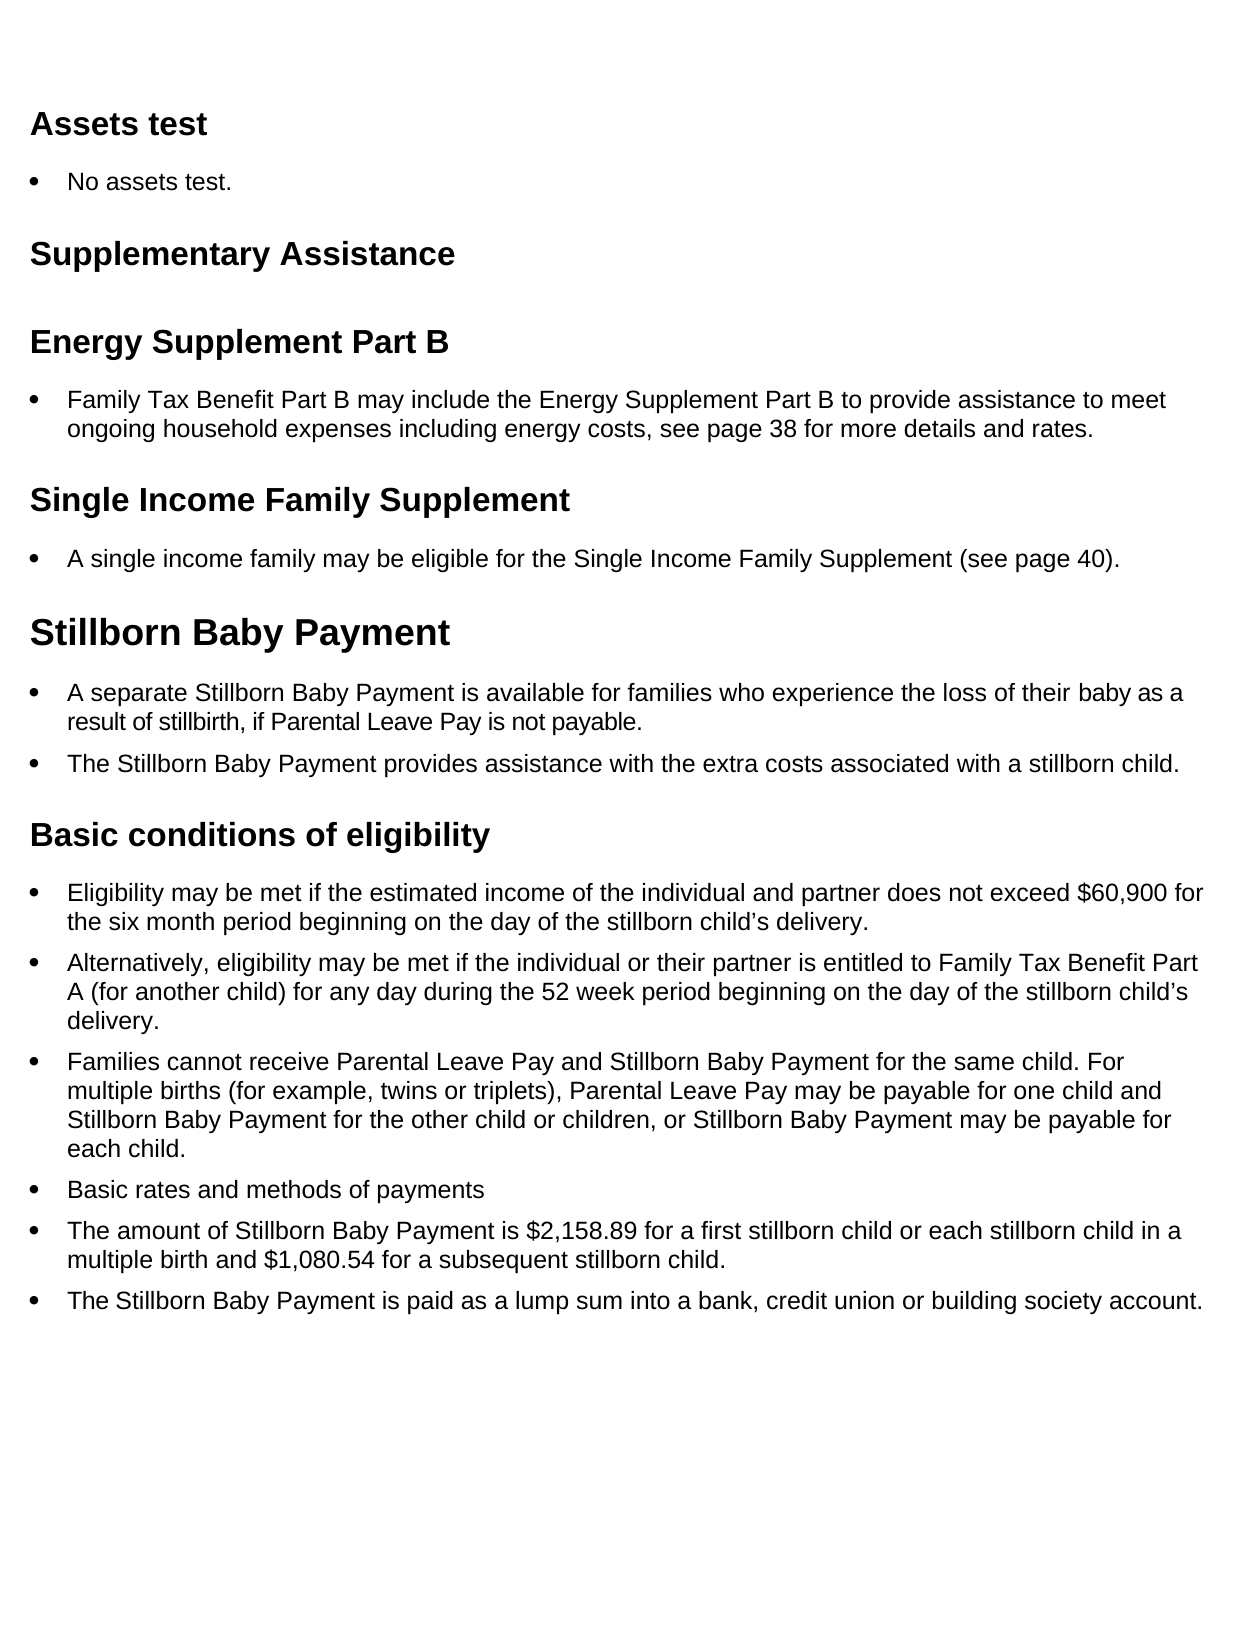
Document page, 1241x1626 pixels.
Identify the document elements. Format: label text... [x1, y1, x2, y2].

list A separate Stillborn Baby Payment is available for families who experience the loss of their baby as a result of stillbirth, if Parental Leave Pay is not payable. [29, 678, 1211, 736]
list Families cannot receive Parental Leave Pay and Stillborn Baby Payment for the same child. For multiple births (for example, twins or triplets), Parental Leave Pay may be payable for one child and Stillborn Baby Payment for the other child or children, or Stillborn Baby Payment may be payable for each child. [29, 1047, 1211, 1162]
list A single income family may be eligible for the Single Income Family Supplement (see page 40). [29, 544, 1211, 573]
subtitle Single Income Family Supplement [29, 481, 1211, 519]
list Eligibility may be met if the estimated income of the individual and partner does not exceed $60,900 for the six month period beginning on the day of the stillborn child’s delivery. [29, 878, 1211, 936]
subtitle Supplementary Assistance [29, 233, 1211, 272]
subtitle Assets test [29, 104, 1211, 142]
list Family Tax Benefit Part B may include the Energy Supplement Part B to provide assistance to meet ongoing household expenses including energy costs, see page 38 for more details and rates. [29, 385, 1211, 443]
list Basic rates and methods of payments [29, 1175, 1211, 1204]
subtitle Basic conditions of eligibility [29, 815, 1211, 853]
subtitle Energy Supplement Part B [29, 322, 1211, 360]
list No assets test. [29, 167, 1211, 196]
list The Stillborn Baby Payment provides assistance with the extra costs associated with a stillborn child. [29, 748, 1211, 777]
list The Stillborn Baby Payment is paid as a lump sum into a bank, credit union or building society account. [29, 1286, 1211, 1315]
list Alternatively, eligibility may be met if the individual or their partner is entitled to Family Tax Benefit Part A (for another child) for any day during the 52 week period beginning on the day of the stillborn child’s delivery. [29, 948, 1211, 1035]
list The amount of Stillborn Baby Payment is $2,158.89 for a first stillborn child or each stillborn child in a multiple birth and $1,080.54 for a subsequent stillborn child. [29, 1216, 1211, 1274]
subtitle Stillborn Baby Payment [29, 610, 1211, 653]
